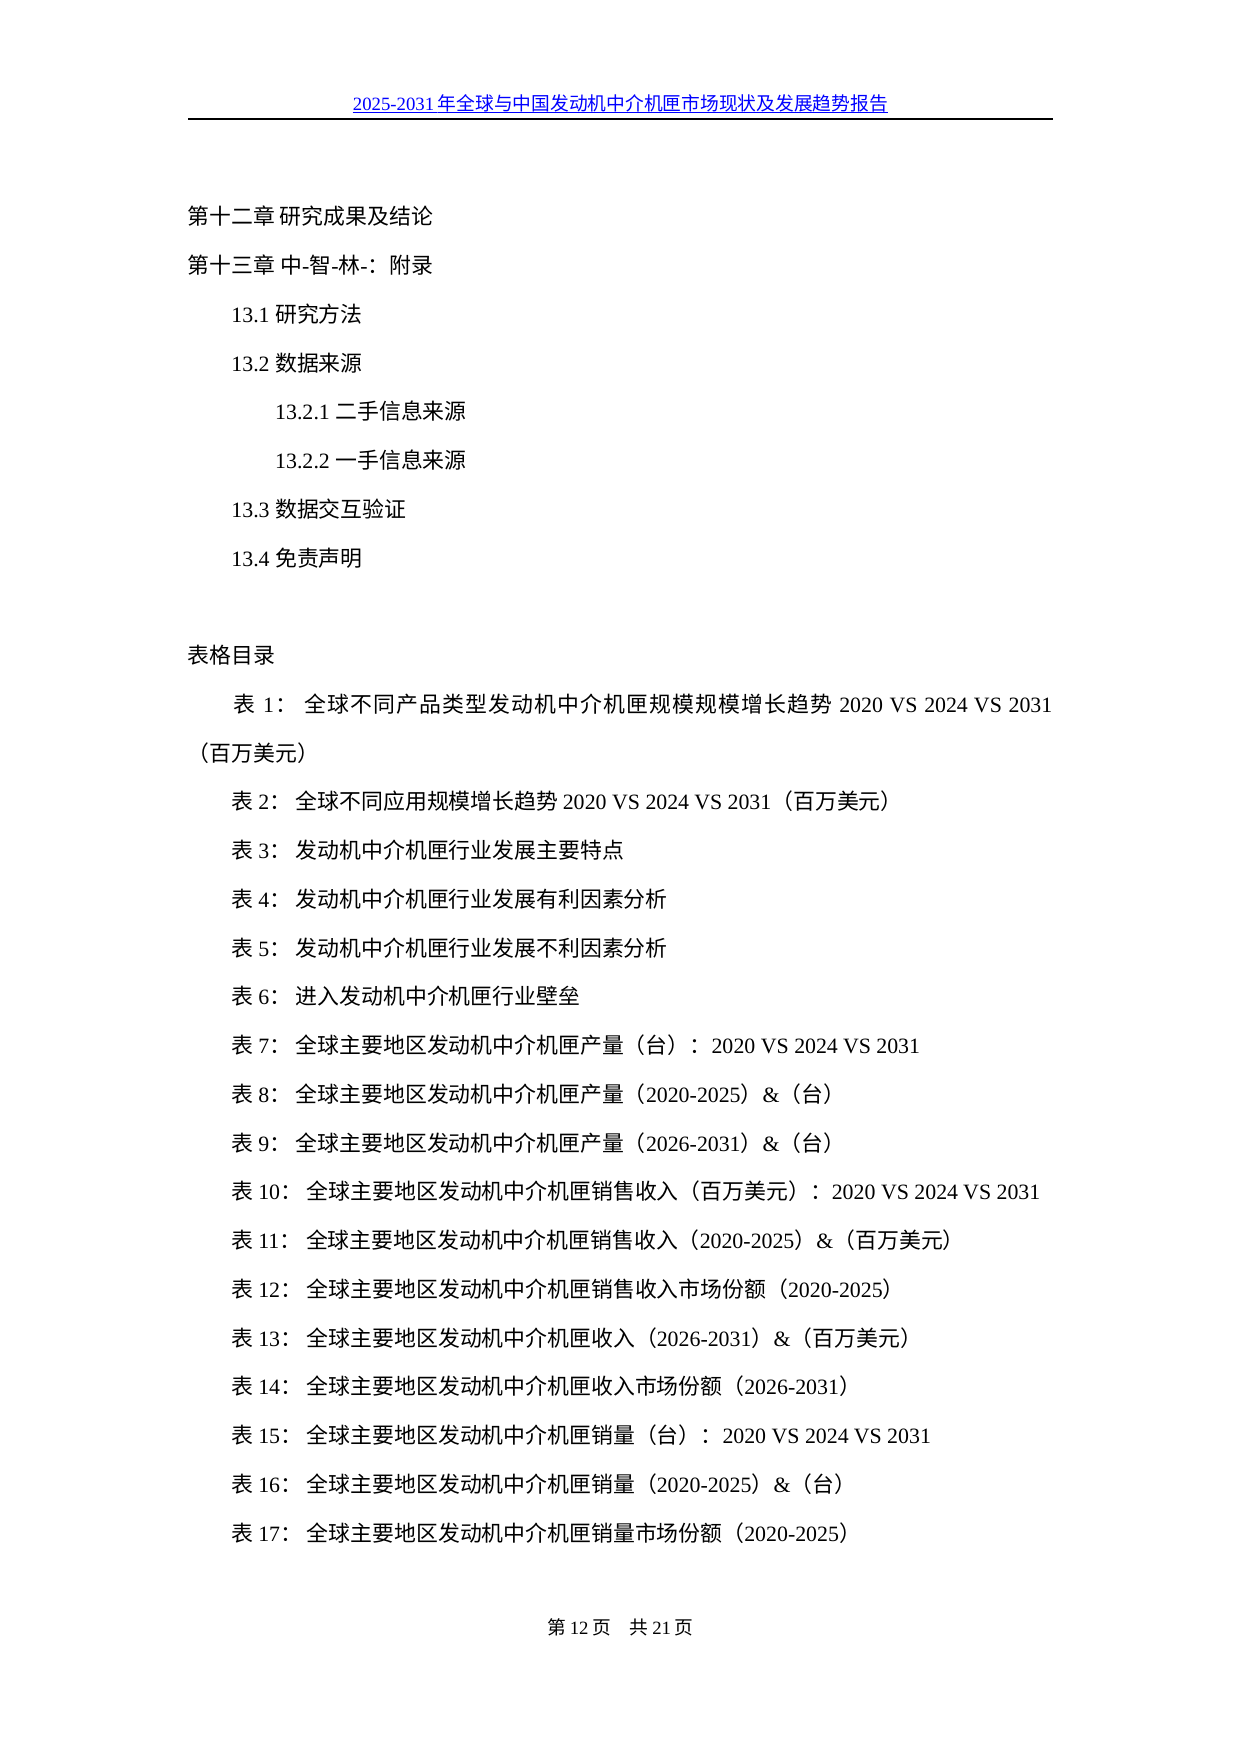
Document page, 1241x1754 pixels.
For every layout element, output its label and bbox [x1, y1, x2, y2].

text [187, 150, 1053, 1548]
